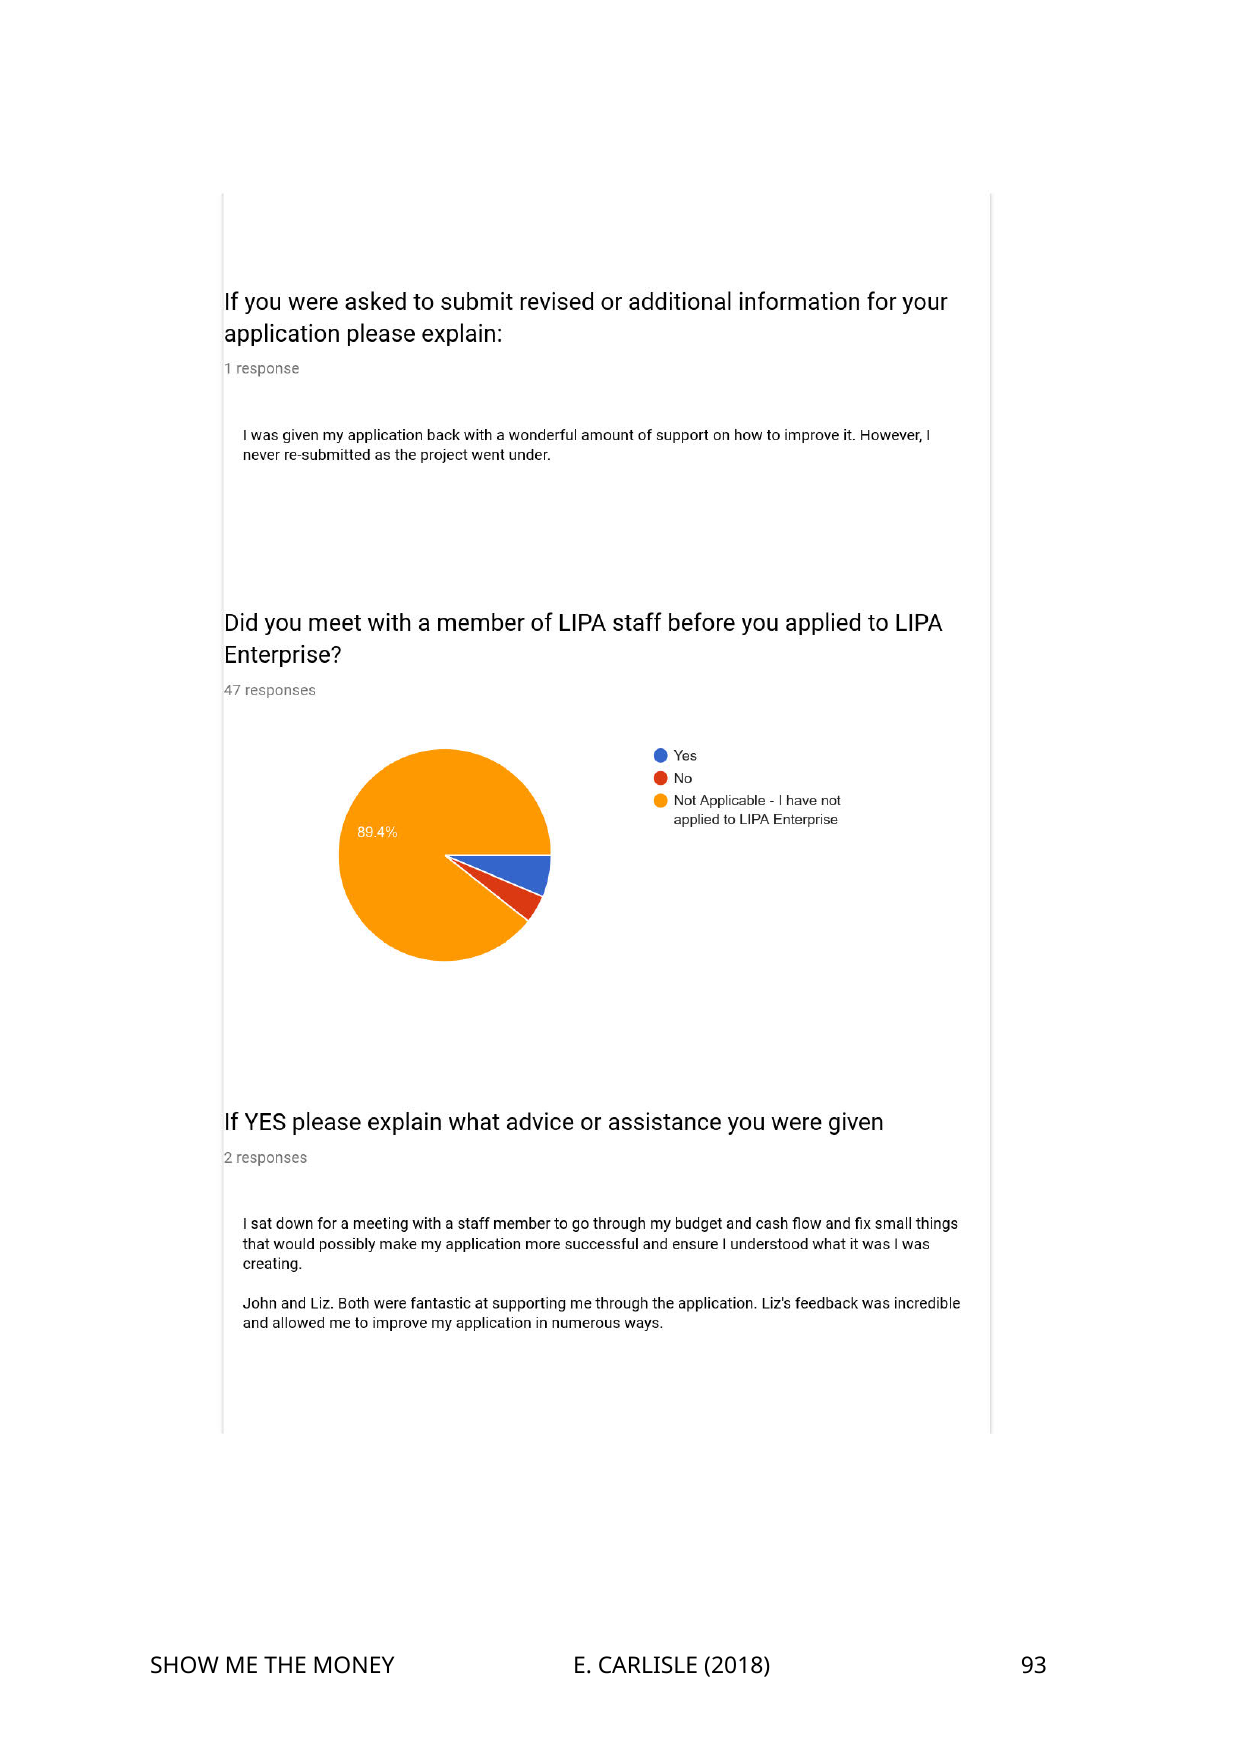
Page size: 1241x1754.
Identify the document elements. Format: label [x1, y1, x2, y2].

picture [135, 147, 1076, 1478]
